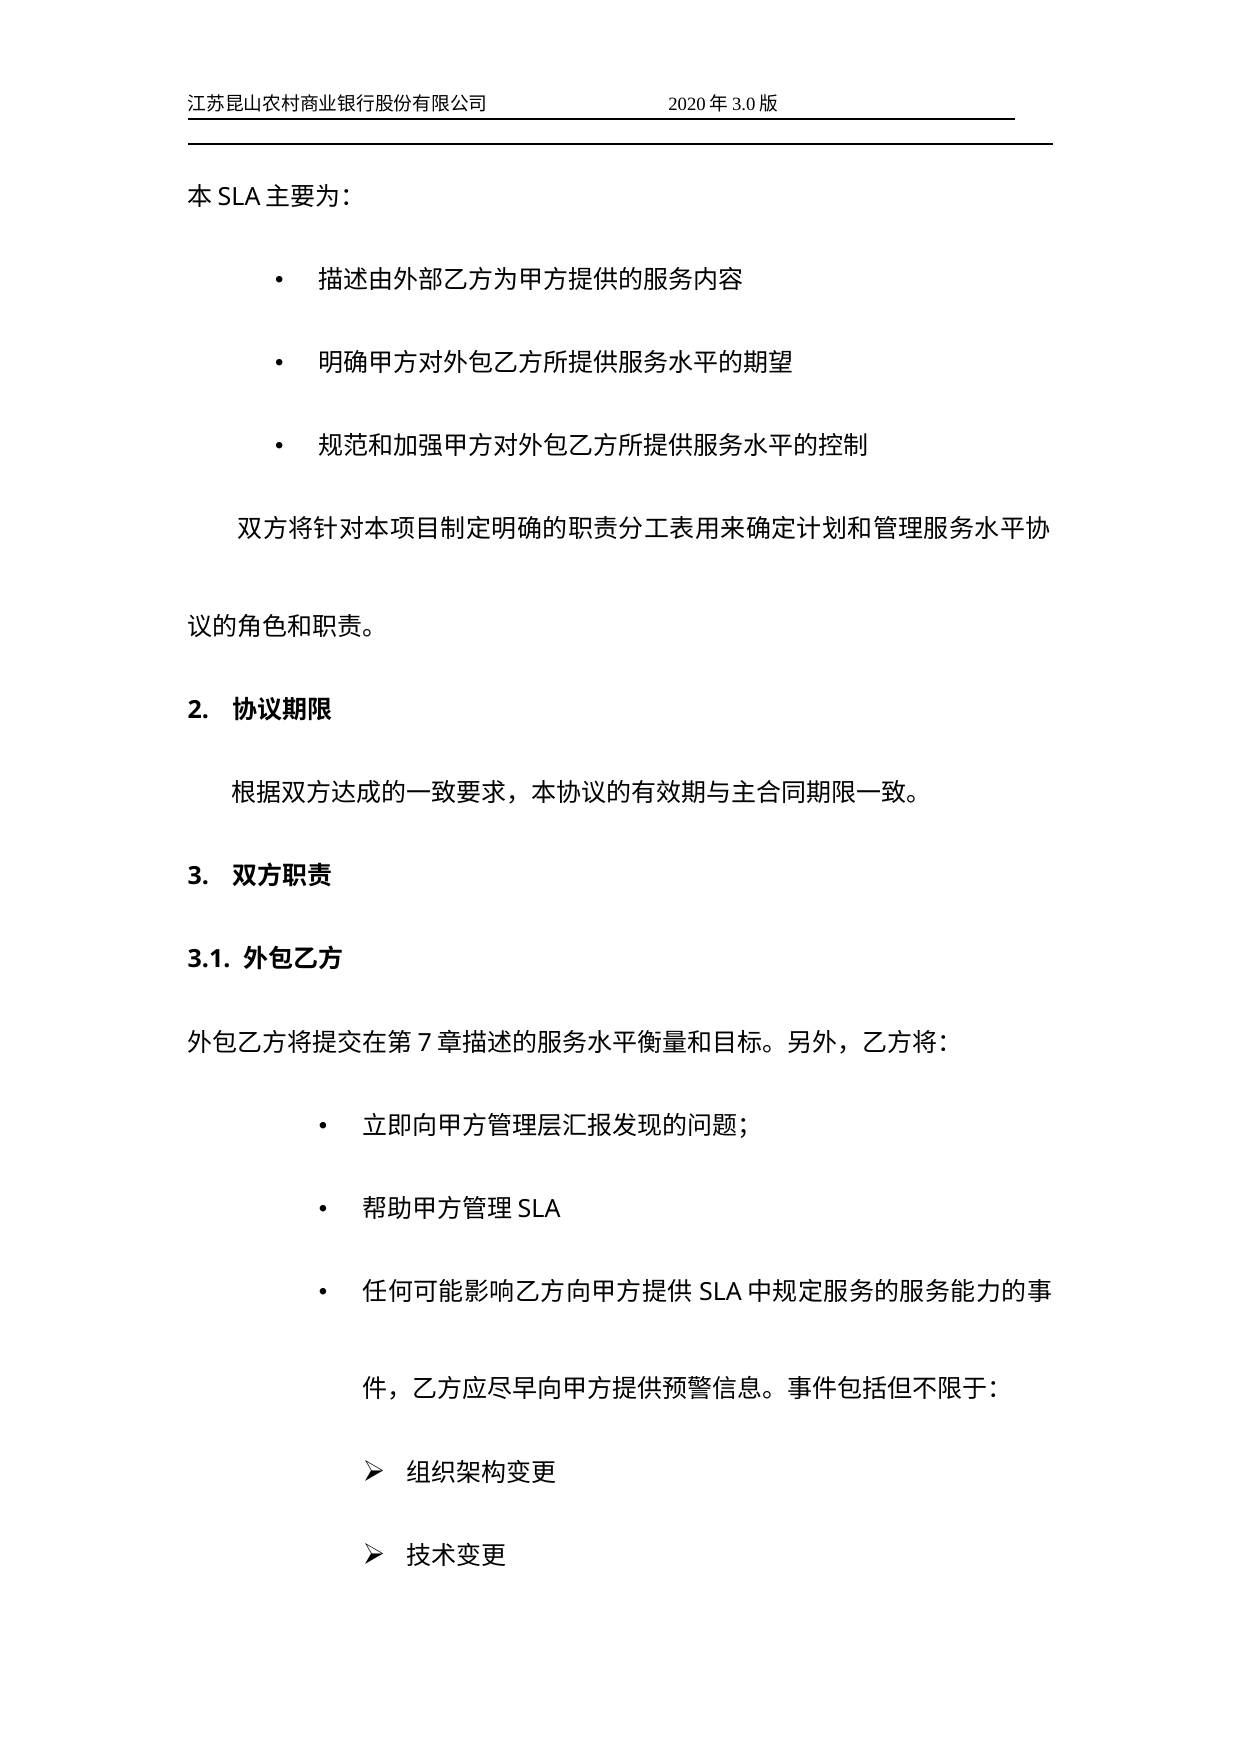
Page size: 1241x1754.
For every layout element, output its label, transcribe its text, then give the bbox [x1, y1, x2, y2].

text 根据双方达成的一致要求，本协议的有效期与主合同期限一致。 [231, 758, 1053, 823]
list 技术变更 [362, 1521, 1053, 1586]
list 双方职责 [187, 841, 1053, 906]
list 任何可能影响乙方向甲方提供SLA中规定服务的服务能力的事件，乙方应尽早向甲方提供预警信息。事件包括但不限于： [319, 1257, 1053, 1419]
list 协议期限 [187, 675, 1053, 740]
list 明确甲方对外包乙方所提供服务水平的期望 [275, 328, 1053, 393]
list 规范和加强甲方对外包乙方所提供服务水平的控制 [275, 411, 1053, 476]
list 描述由外部乙方为甲方提供的服务内容 [275, 245, 1053, 310]
list 帮助甲方管理SLA [319, 1174, 1053, 1239]
text 外包乙方将提交在第7章描述的服务水平衡量和目标。另外，乙方将： [187, 1008, 1053, 1073]
list 组织架构变更 [362, 1438, 1053, 1503]
text 双方将针对本项目制定明确的职责分工表用来确定计划和管理服务水平协议的角色和职责。 [187, 494, 1053, 657]
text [187, 162, 1053, 227]
list 立即向甲方管理层汇报发现的问题； [319, 1091, 1053, 1156]
text 3.1. 外包乙方 [187, 924, 1053, 989]
